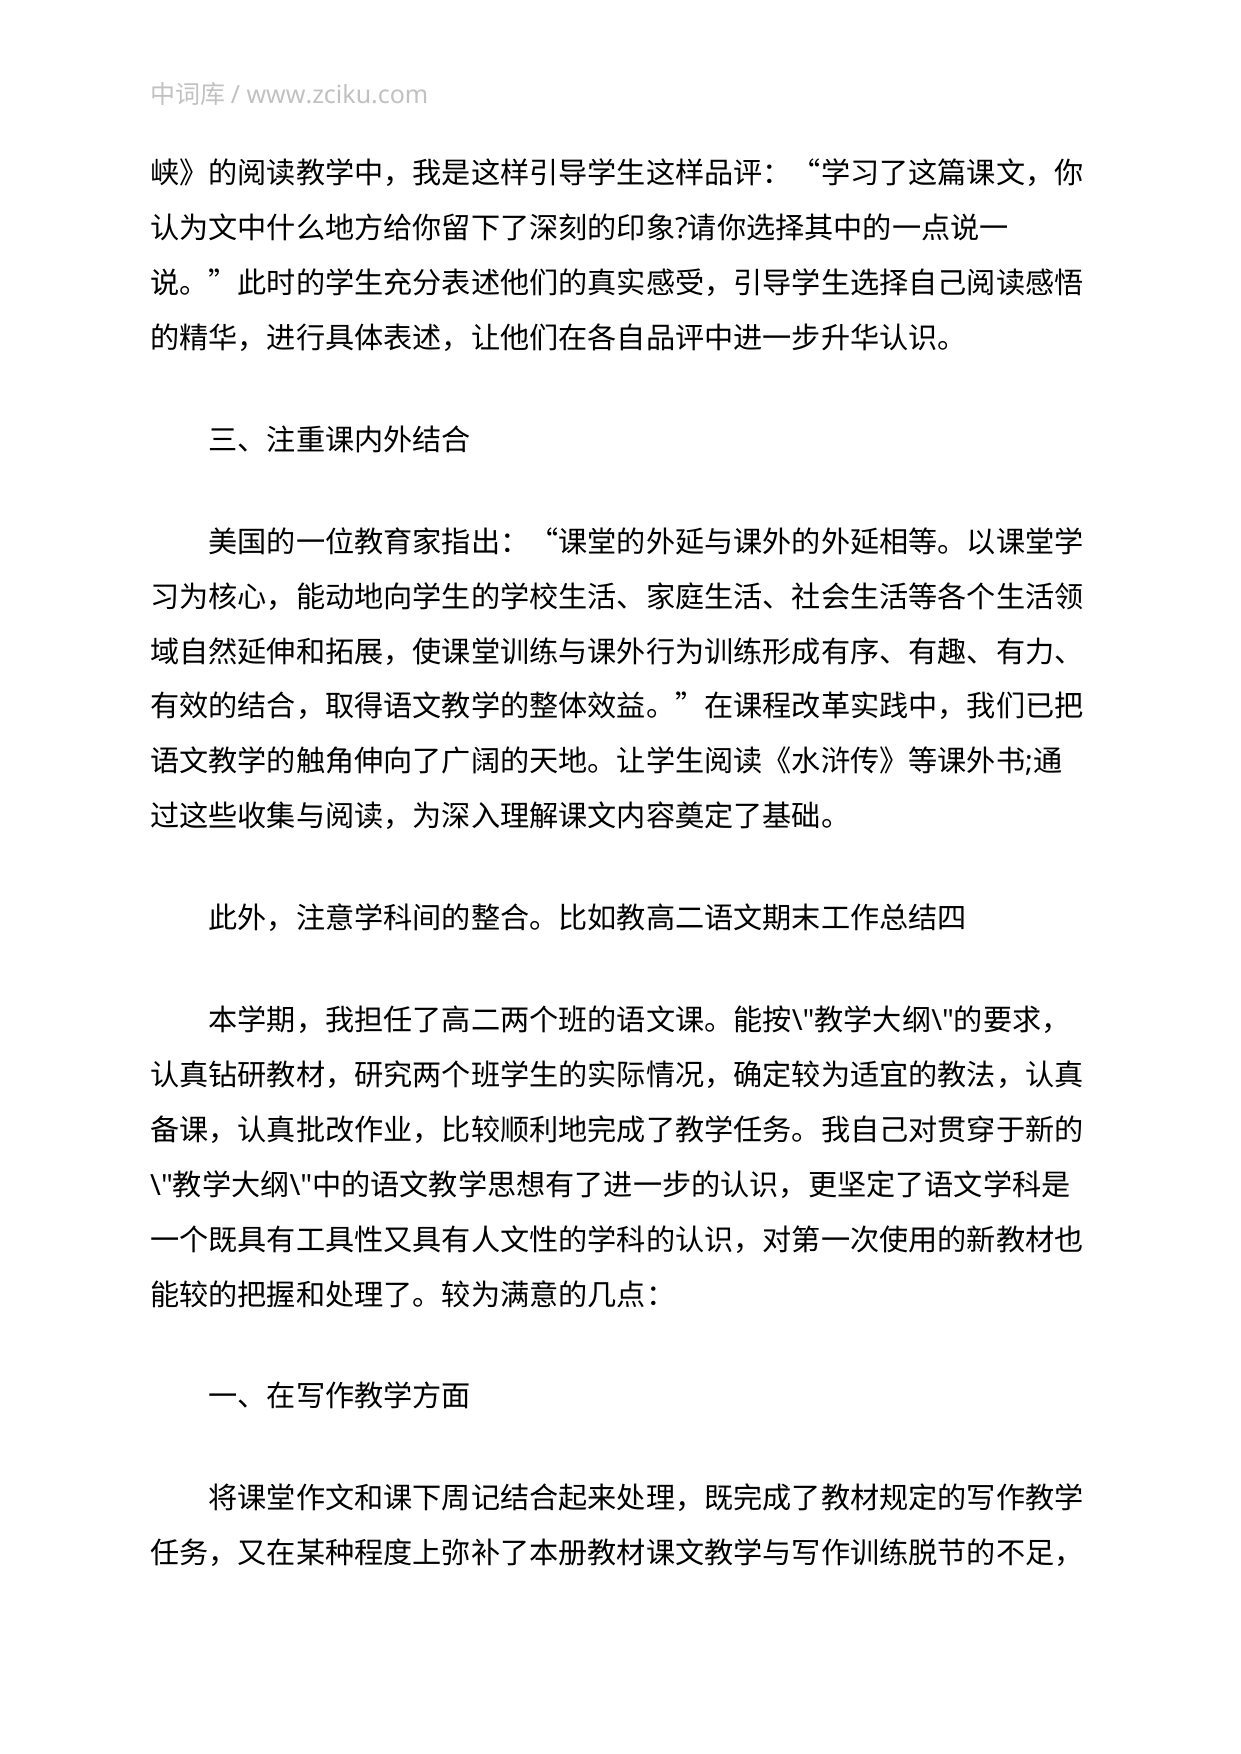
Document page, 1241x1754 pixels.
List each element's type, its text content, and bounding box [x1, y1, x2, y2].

text 三、注重课内外结合 [150, 417, 1090, 459]
text 一、在写作教学方面 [150, 1373, 1090, 1415]
text 本学期，我担任了高二两个班的语文课。能按\"教学大纲\"的要求，认真钻研教材，研究两个班学生的实际情况，确定较为适宜的教法，认真备课，认真批改作业，比较顺利地完成了教学任务。我自己对贯穿于新的\"教学大纲\"中的语文教学思想有了进一步的认识，更坚定了语文学科是一个既具有工具性又具有人文性的学科的认识，对第一次使用的新教材也能较的把握和处理了。较为满意的几点： [150, 996, 1090, 1313]
text 美国的一位教育家指出：“课堂的外延与课外的外延相等。以课堂学习为核心，能动地向学生的学校生活、家庭生活、社会生活等各个生活领域自然延伸和拓展，使课堂训练与课外行为训练形成有序、有趣、有力、有效的结合，取得语文教学的整体效益。”在课程改革实践中，我们已把语文教学的触角伸向了广阔的天地。让学生阅读《水浒传》等课外书;通过这些收集与阅读，为深入理解课文内容奠定了基础。 [150, 518, 1090, 835]
text 此外，注意学科间的整合。比如教高二语文期末工作总结四 [150, 895, 1090, 937]
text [150, 1475, 1090, 1572]
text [150, 150, 1090, 357]
